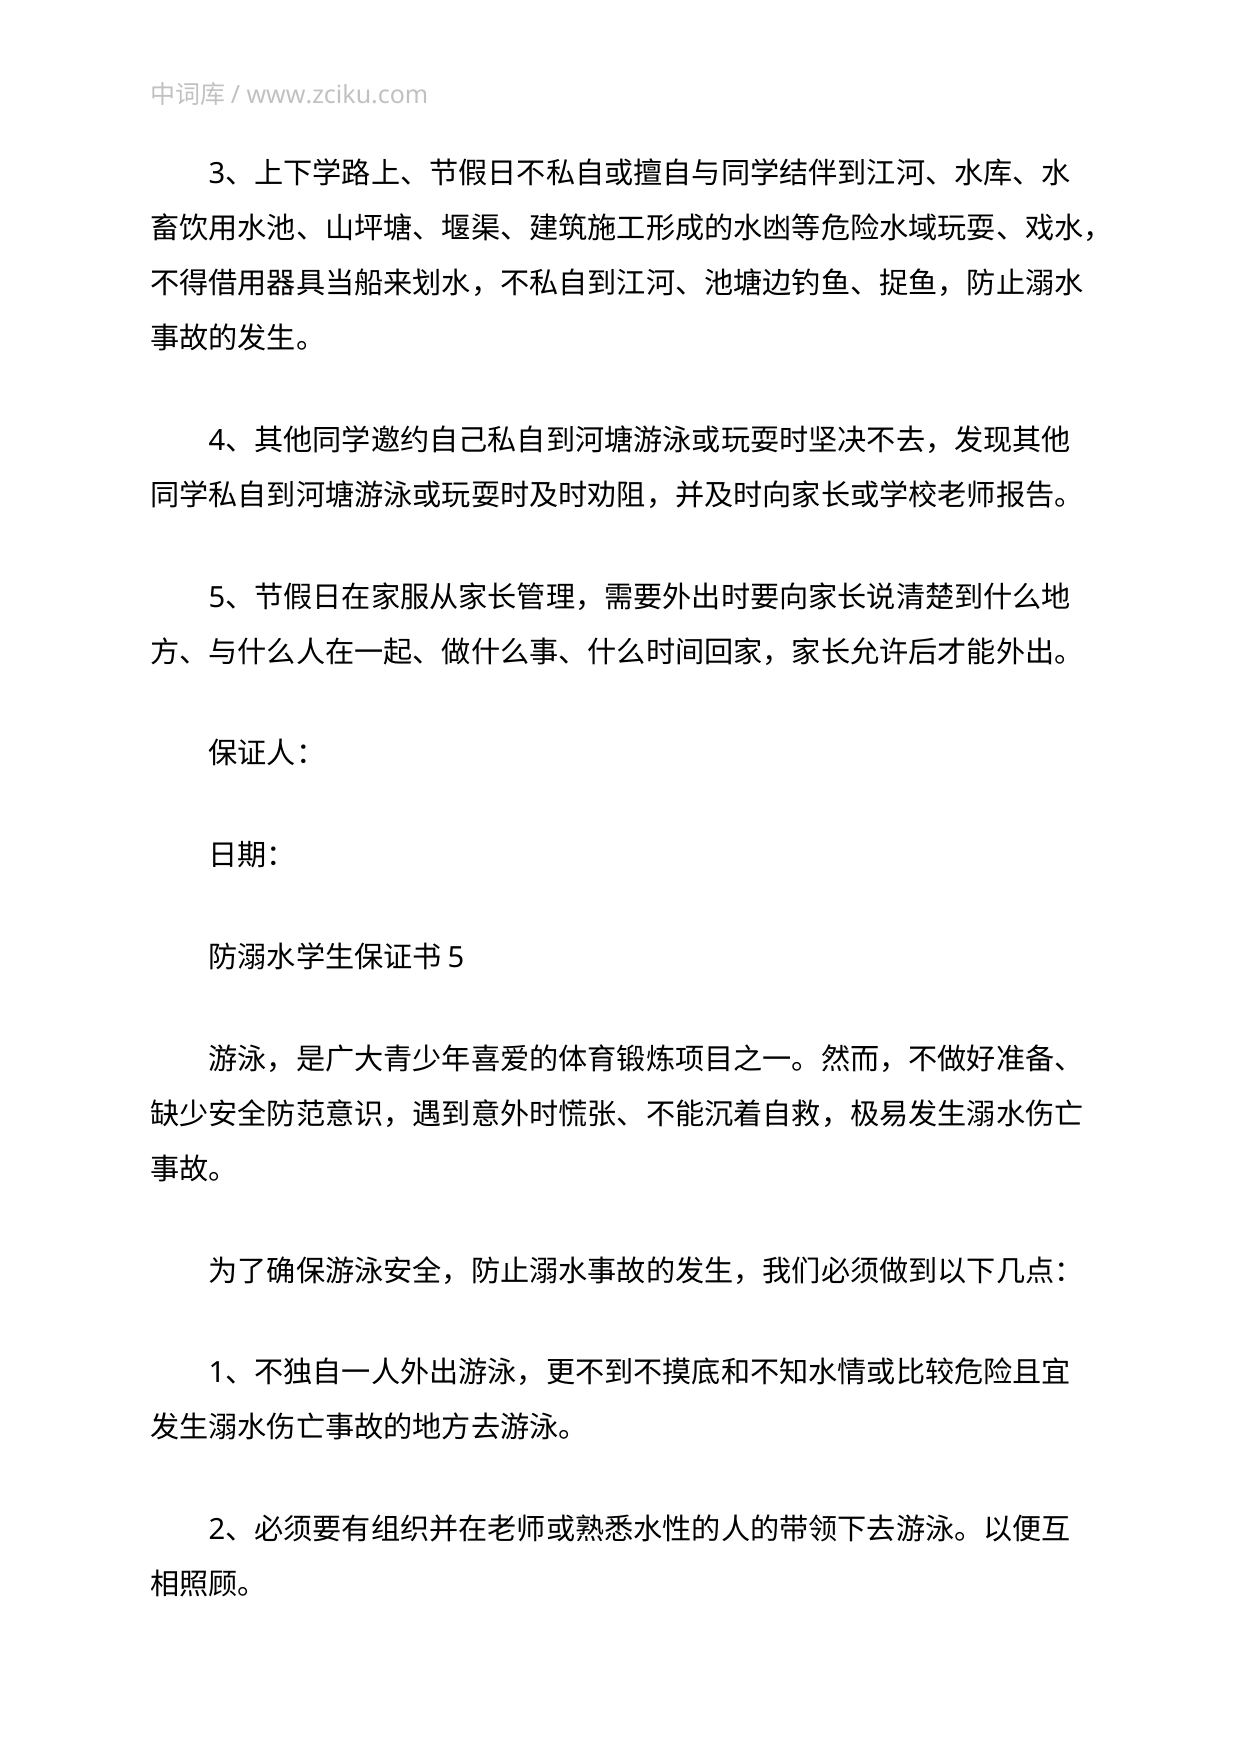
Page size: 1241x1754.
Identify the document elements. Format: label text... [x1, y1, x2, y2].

text 为了确保游泳安全，防止溺水事故的发生，我们必须做到以下几点： [150, 1247, 1090, 1289]
text 游泳，是广大青少年喜爱的体育锻炼项目之一。然而，不做好准备、缺少安全防范意识，遇到意外时慌张、不能沉着自救，极易发生溺水伤亡事故。 [150, 1036, 1090, 1188]
text 保证人： [150, 730, 1090, 772]
text 4、其他同学邀约自己私自到河塘游泳或玩耍时坚决不去，发现其他同学私自到河塘游泳或玩耍时及时劝阻，并及时向家长或学校老师报告。 [150, 417, 1090, 514]
text 5、节假日在家服从家长管理，需要外出时要向家长说清楚到什么地方、与什么人在一起、做什么事、什么时间回家，家长允许后才能外出。 [150, 573, 1090, 671]
text 防溺水学生保证书5 [150, 934, 1090, 976]
text 1、不独自一人外出游泳，更不到不摸底和不知水情或比较危险且宜发生溺水伤亡事故的地方去游泳。 [150, 1349, 1090, 1446]
text 3、上下学路上、节假日不私自或擅自与同学结伴到江河、水库、水畜饮用水池、山坪塘、堰渠、建筑施工形成的水凼等危险水域玩耍、戏水，不得借用器具当船来划水，不私自到江河、池塘边钓鱼、捉鱼，防止溺水事故的发生。 [150, 150, 1090, 357]
text 日期： [150, 832, 1090, 874]
text 2、必须要有组织并在老师或熟悉水性的人的带领下去游泳。以便互相照顾。 [150, 1506, 1090, 1603]
